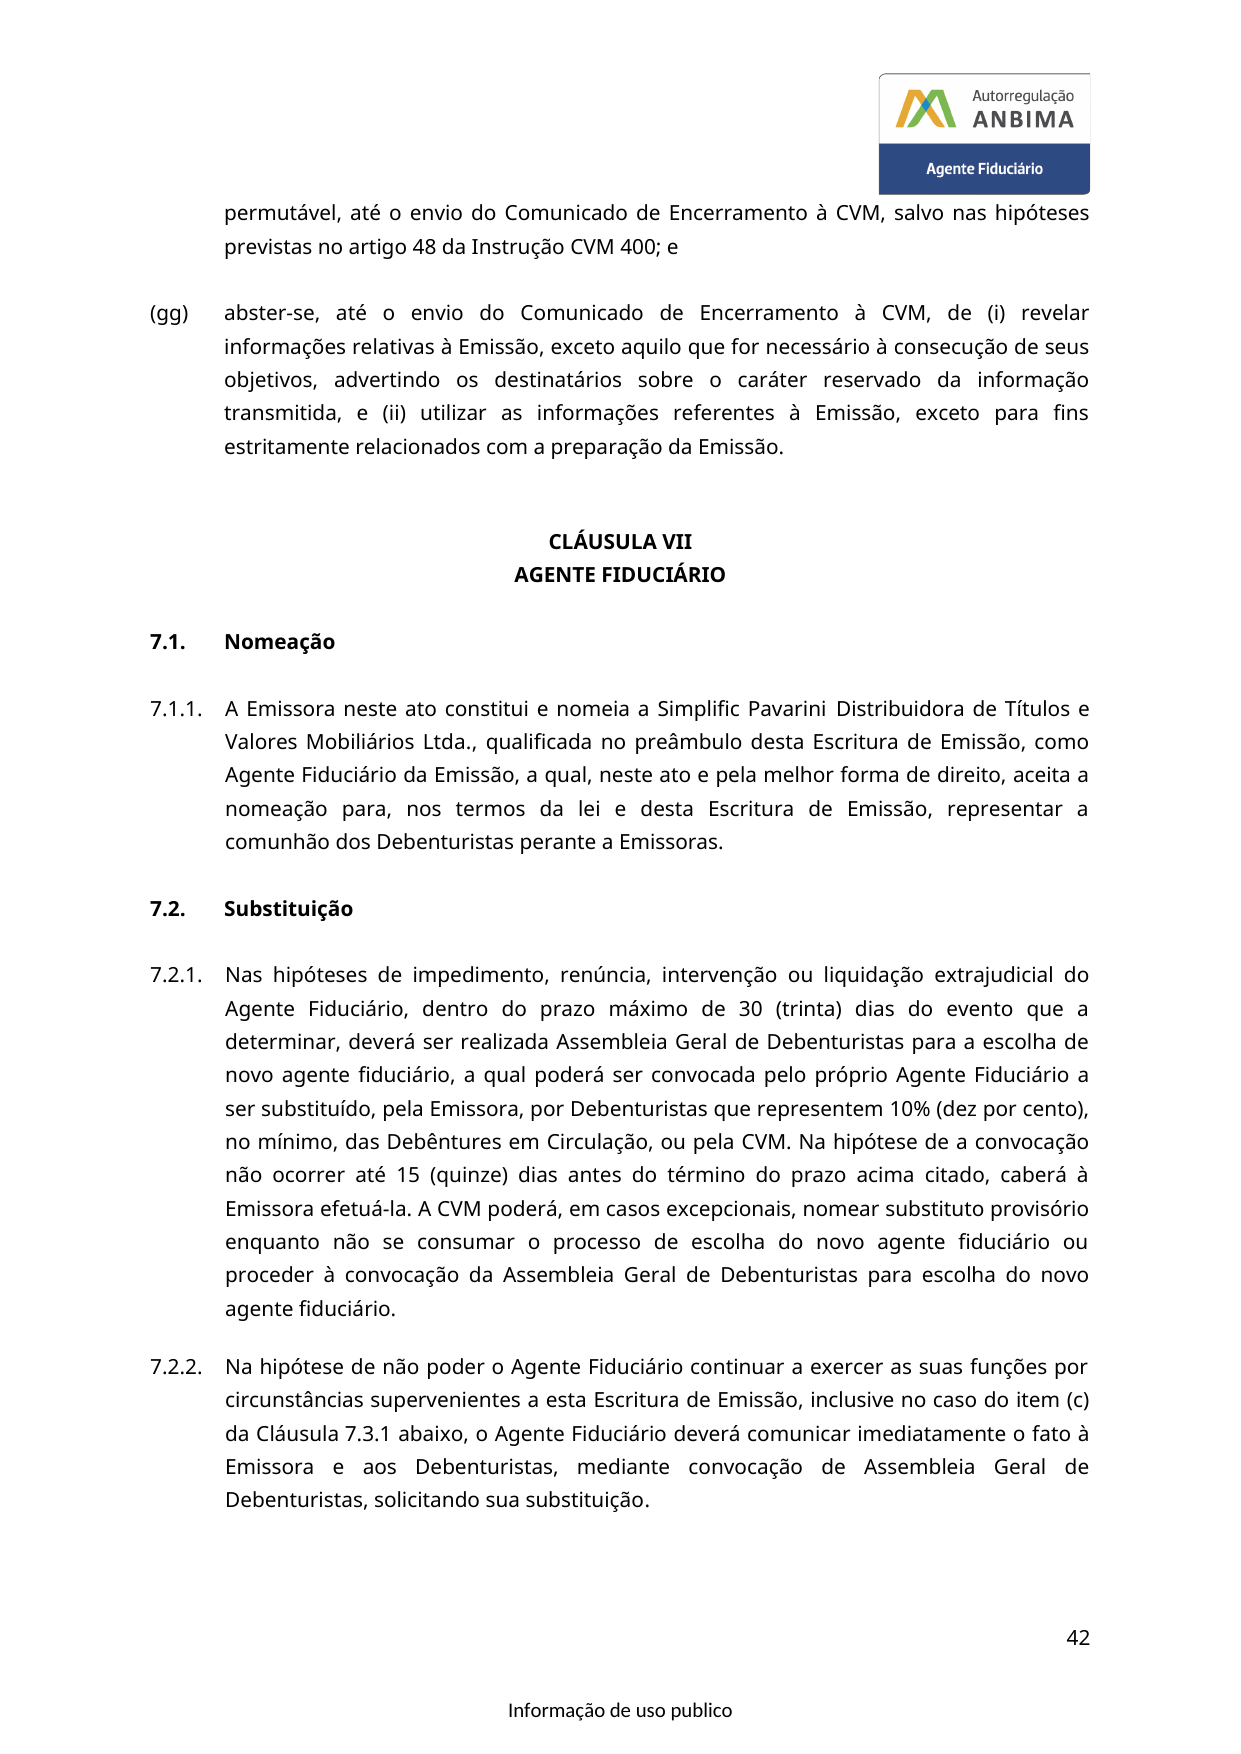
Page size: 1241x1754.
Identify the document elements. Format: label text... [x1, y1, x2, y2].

list abster-se, até o envio do Comunicado de Encerramento à CVM, de (i) revelar informações relativas à Emissão, exceto aquilo que for necessário à consecução de seus objetivos, advertindo os destinatários sobre o caráter reservado da informação transmitida, e (ii) utilizar as informações referentes à Emissão, exceto para fins estritamente relacionados com a preparação da Emissão. [150, 294, 1090, 461]
picture [878, 73, 1091, 195]
list Nas hipóteses de impedimento, renúncia, intervenção ou liquidação extrajudicial do Agente Fiduciário, dentro do prazo máximo de 30 (trinta) dias do evento que a determinar, deverá ser realizada Assembleia Geral de Debenturistas para a escolha de novo agente fiduciário, a qual poderá ser convocada pelo próprio Agente Fiduciário a ser substituído, pela Emissora, por Debenturistas que representem 10% (dez por cento), no mínimo, das Debêntures em Circulação, ou pela CVM. Na hipótese de a convocação não ocorrer até 15 (quinze) dias antes do término do prazo acima citado, caberá à Emissora efetuá-la. A CVM poderá, em casos excepcionais, nomear substituto provisório enquanto não se consumar o processo de escolha do novo agente fiduciário ou proceder à convocação da Assembleia Geral de Debenturistas para escolha do novo agente fiduciário. [150, 956, 1090, 1323]
list Nomeação [150, 623, 1090, 656]
list Na hipótese de não poder o Agente Fiduciário continuar a exercer as suas funções por circunstâncias supervenientes a esta Escritura de Emissão, inclusive no caso do item (c) da Cláusula 7.3.1 abaixo, o Agente Fiduciário deverá comunicar imediatamente o fato à Emissora e aos Debenturistas, mediante convocação de Assembleia Geral de Debenturistas, solicitando sua substituição. [150, 1348, 1090, 1514]
text CLÁUSULA VII AGENTE FIDUCIÁRIO [150, 523, 1090, 589]
list A Emissora neste ato constitui e nomeia a Simplific Pavarini Distribuidora de Títulos e Valores Mobiliários Ltda., qualificada no preâmbulo desta Escritura de Emissão, como Agente Fiduciário da Emissão, a qual, neste ato e pela melhor forma de direito, aceita a nomeação para, nos termos da lei e desta Escritura de Emissão, representar a comunhão dos Debenturistas perante a Emissoras. [150, 689, 1090, 856]
list Substituição [150, 889, 1090, 923]
